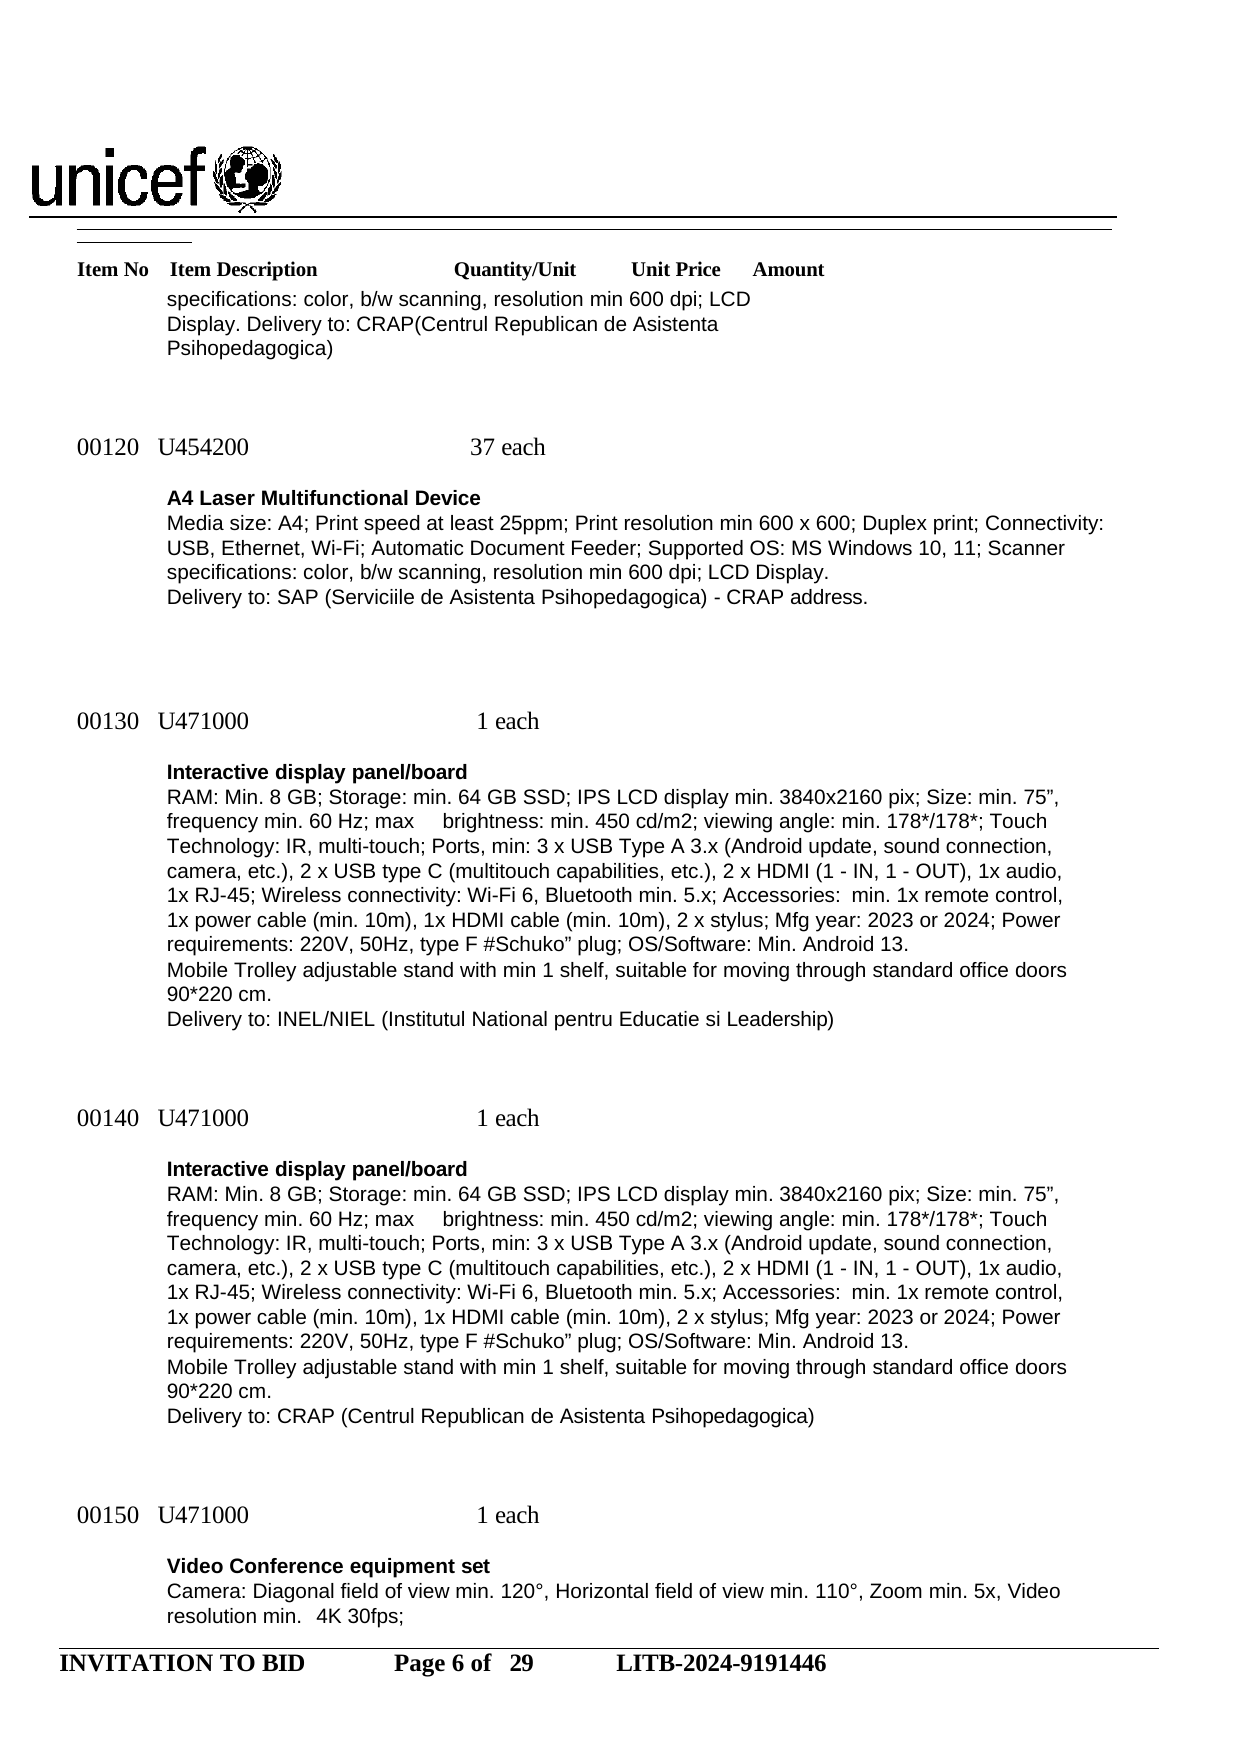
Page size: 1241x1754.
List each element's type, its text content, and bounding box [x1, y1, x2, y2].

text Mobile Trolley adjustable stand with min 1 shelf, suitable for moving through standard office doors 90*220 cm. [167, 957, 1096, 1006]
picture [29, 143, 282, 216]
text RAM: Min. 8 GB; Storage: min. 64 GB SSD; IPS LCD display min. 3840x2160 pix; Size: min. 75”, frequency min. 60 Hz; max brightness: min. 450 cd/m2; viewing angle: min. 178*/178*; Touch Technology: IR, multi-touch; Ports, min: 3 x USB Type A 3.x (Android update, sound connection, camera, etc.), 2 x USB type C (multitouch capabilities, etc.), 2 x HDMI (1 - IN, 1 - OUT), 1x audio, 1x RJ-45; Wireless connectivity: Wi-Fi 6, Bluetooth min. 5.x; Accessories: min. 1x remote control, 1x power cable (min. 10m), 1x HDMI cable (min. 10m), 2 x stylus; Mfg year: 2023 or 2024; Power requirements: 220V, 50Hz, type F #Schuko” plug; OS/Software: Min. Android 13. [167, 785, 1088, 956]
text specifications: color, b/w scanning, resolution min 600 dpi; LCD Display. Delivery to: CRAP(Centrul Republican de Asistenta Psihopedagogica) [167, 287, 830, 360]
subtitle Interactive display panel/board [167, 1157, 1211, 1181]
subtitle Interactive display panel/board [167, 760, 1211, 784]
text Delivery to: INEL/NIEL (Institutul National pentru Educatie si Leadership) [167, 1007, 1211, 1031]
text 00130 U471000 1 each [77, 706, 1211, 735]
text Camera: Diagonal field of view min. 120°, Horizontal field of view min. 110°, Zoom min. 5x, Video resolution min. 4K 30fps; [167, 1579, 1096, 1627]
text Media size: A4; Print speed at least 25ppm; Print resolution min 600 x 600; Duplex print; Connectivity: USB, Ethernet, Wi-Fi; Automatic Document Feeder; Supported OS: MS Windows 10, 11; Scanner specifications: color, b/w scanning, resolution min 600 dpi; LCD Display. [167, 511, 1125, 584]
text 00140 U471000 1 each [77, 1103, 1211, 1132]
text Delivery to: SAP (Serviciile de Asistenta Psihopedagogica) - CRAP address. [167, 585, 1211, 609]
text 00150 U471000 1 each [77, 1500, 1211, 1529]
text Mobile Trolley adjustable stand with min 1 shelf, suitable for moving through standard office doors 90*220 cm. [167, 1354, 1096, 1403]
subtitle Video Conference equipment set [167, 1554, 1211, 1578]
subtitle A4 Laser Multifunctional Device [167, 486, 1211, 510]
text RAM: Min. 8 GB; Storage: min. 64 GB SSD; IPS LCD display min. 3840x2160 pix; Size: min. 75”, frequency min. 60 Hz; max brightness: min. 450 cd/m2; viewing angle: min. 178*/178*; Touch Technology: IR, multi-touch; Ports, min: 3 x USB Type A 3.x (Android update, sound connection, camera, etc.), 2 x USB type C (multitouch capabilities, etc.), 2 x HDMI (1 - IN, 1 - OUT), 1x audio, 1x RJ-45; Wireless connectivity: Wi-Fi 6, Bluetooth min. 5.x; Accessories: min. 1x remote control, 1x power cable (min. 10m), 1x HDMI cable (min. 10m), 2 x stylus; Mfg year: 2023 or 2024; Power requirements: 220V, 50Hz, type F #Schuko” plug; OS/Software: Min. Android 13. [167, 1182, 1088, 1353]
text Delivery to: CRAP (Centrul Republican de Asistenta Psihopedagogica) [167, 1404, 1211, 1428]
text 00120 U454200 37 each [77, 432, 1211, 461]
